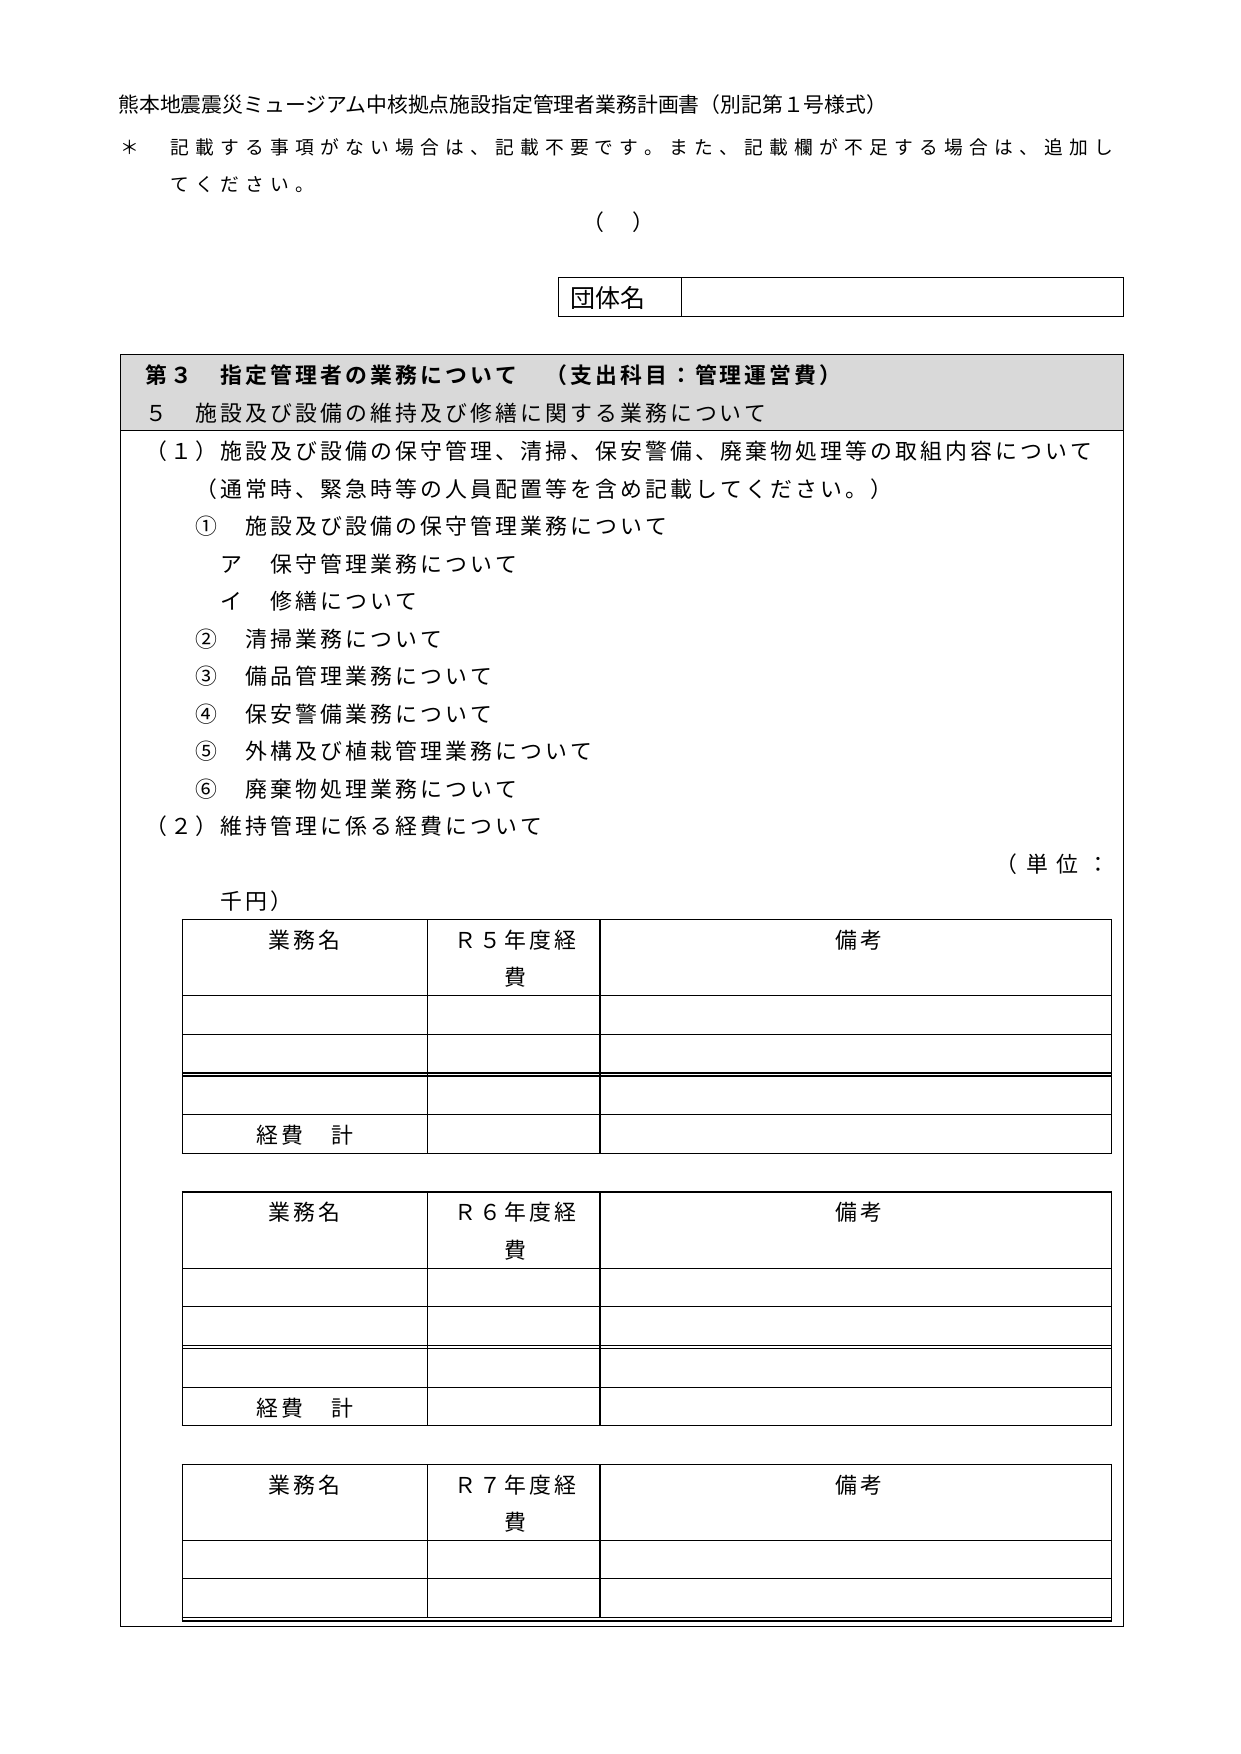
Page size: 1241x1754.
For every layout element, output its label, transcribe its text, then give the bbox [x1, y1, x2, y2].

table_header 団体名 [559, 278, 681, 316]
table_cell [121, 431, 1123, 1626]
table_header [682, 278, 1123, 316]
table_header 第３ 指定管理者の業務について （支出科目：管理運営費） ５ 施設及び設備の維持及び修繕に関する業務について [121, 355, 1123, 430]
list 記載する事項がない場合は、記載不要です。また、記載欄が不足する場合は、追加してください。 [120, 127, 1120, 202]
text （ ） [120, 202, 1120, 240]
